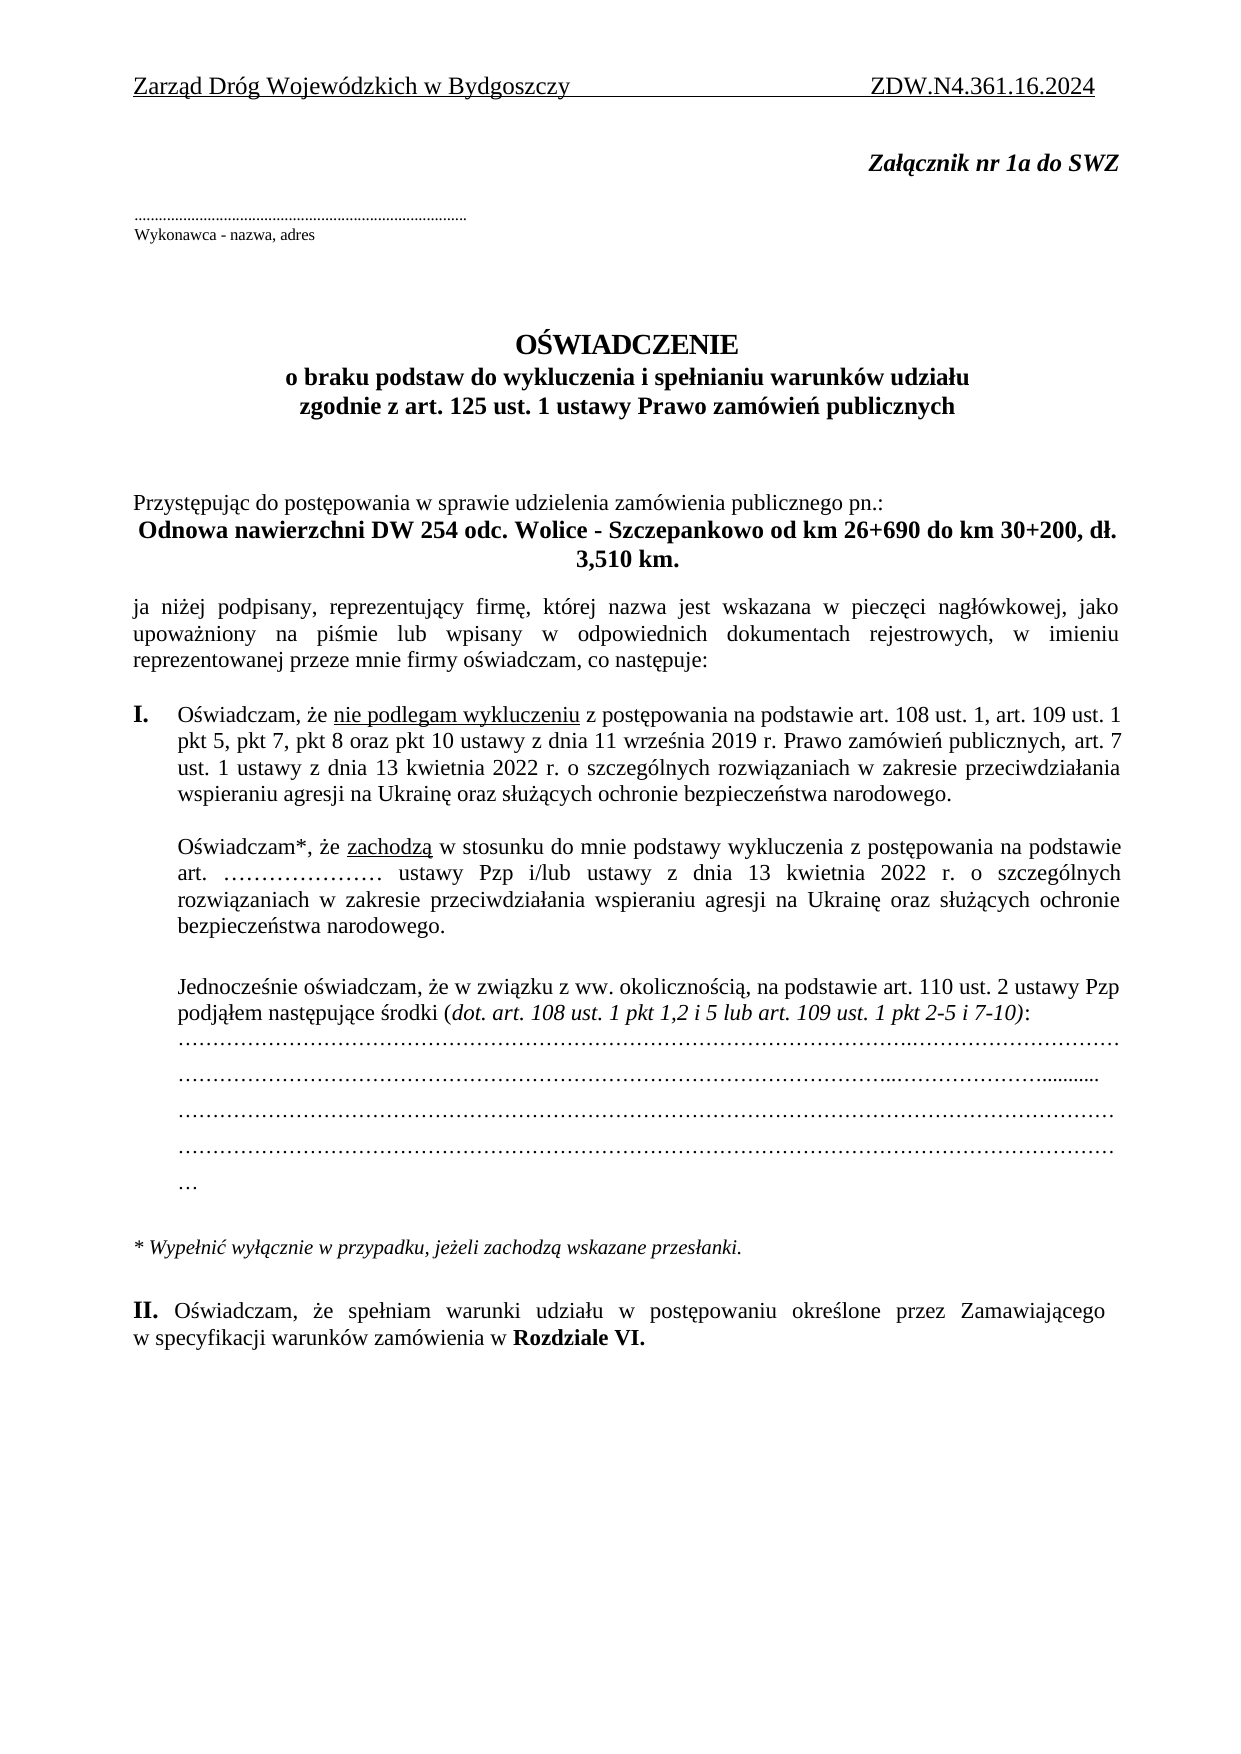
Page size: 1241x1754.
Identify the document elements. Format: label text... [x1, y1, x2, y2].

text ja niżej podpisany, reprezentujący firmę, której nazwa jest wskazana w pieczęci nagłówkowej, jako upoważniony na piśmie lub wpisany w odpowiednich dokumentach rejestrowych, w imieniu reprezentowanej przeze mnie firmy oświadczam, co następuje: [133, 593, 1121, 672]
text …………………………………………………………………………………………..…………………...........………………………………………………………………………………………………………………………………………………………………………………………………………………………………………………… [177, 1061, 1122, 1194]
text Jednocześnie oświadczam, że w związku z ww. okolicznością, na podstawie art. 110 ust. 2 ustawy Pzp podjąłem następujące środki (dot. art. 108 ust. 1 pkt 1,2 i 5 lub art. 109 ust. 1 pkt 2-5 i 7-10): [177, 973, 1122, 1025]
text * Wypełnić wyłącznie w przypadku, jeżeli zachodzą wskazane przesłanki. [133, 1235, 1122, 1259]
list Oświadczam, że nie podlegam wykluczeniu z postępowania na podstawie art. 108 ust. 1, art. 109 ust. 1 pkt 5, pkt 7, pkt 8 oraz pkt 10 ustawy z dnia 11 września 2019 r. Prawo zamówień publicznych, art. 7 ust. 1 ustawy z dnia 13 kwietnia 2022 r. o szczególnych rozwiązaniach w zakresie przeciwdziałania wspieraniu agresji na Ukrainę oraz służących ochronie bezpieczeństwa narodowego. [133, 699, 1122, 807]
text Załącznik nr 1a do SWZ [133, 148, 1122, 176]
text Odnowa nawierzchni DW 254 odc. Wolice - Szczepankowo od km 26+690 do km 30+200, dł. 3,510 km. [133, 515, 1122, 572]
text II. Oświadczam, że spełniam warunki udziału w postępowaniu określone przez Zamawiającego w specyfikacji warunków zamówienia w Rozdziale VI. [133, 1295, 1122, 1350]
text …………………………………………………………………………………………….………………………… [177, 1025, 1122, 1049]
text .................................................................................. [134, 205, 1122, 224]
text Przystępując do postępowania w sprawie udzielenia zamówienia publicznego pn.: [133, 488, 1121, 515]
text OŚWIADCZENIE [133, 327, 1121, 361]
list Oświadczam*, że zachodzą w stosunku do mnie podstawy wykluczenia z postępowania na podstawie art. ………………… ustawy Pzp i/lub ustawy z dnia 13 kwietnia 2022 r. o szczególnych rozwiązaniach w zakresie przeciwdziałania wspieraniu agresji na Ukrainę oraz służących ochronie bezpieczeństwa narodowego. [177, 833, 1122, 938]
text zgodnie z art. 125 ust. 1 ustawy Prawo zamówień publicznych [133, 391, 1122, 420]
text o braku podstaw do wykluczenia i spełnianiu warunków udziału [133, 362, 1122, 391]
text Wykonawca - nazwa, adres [134, 224, 1122, 243]
